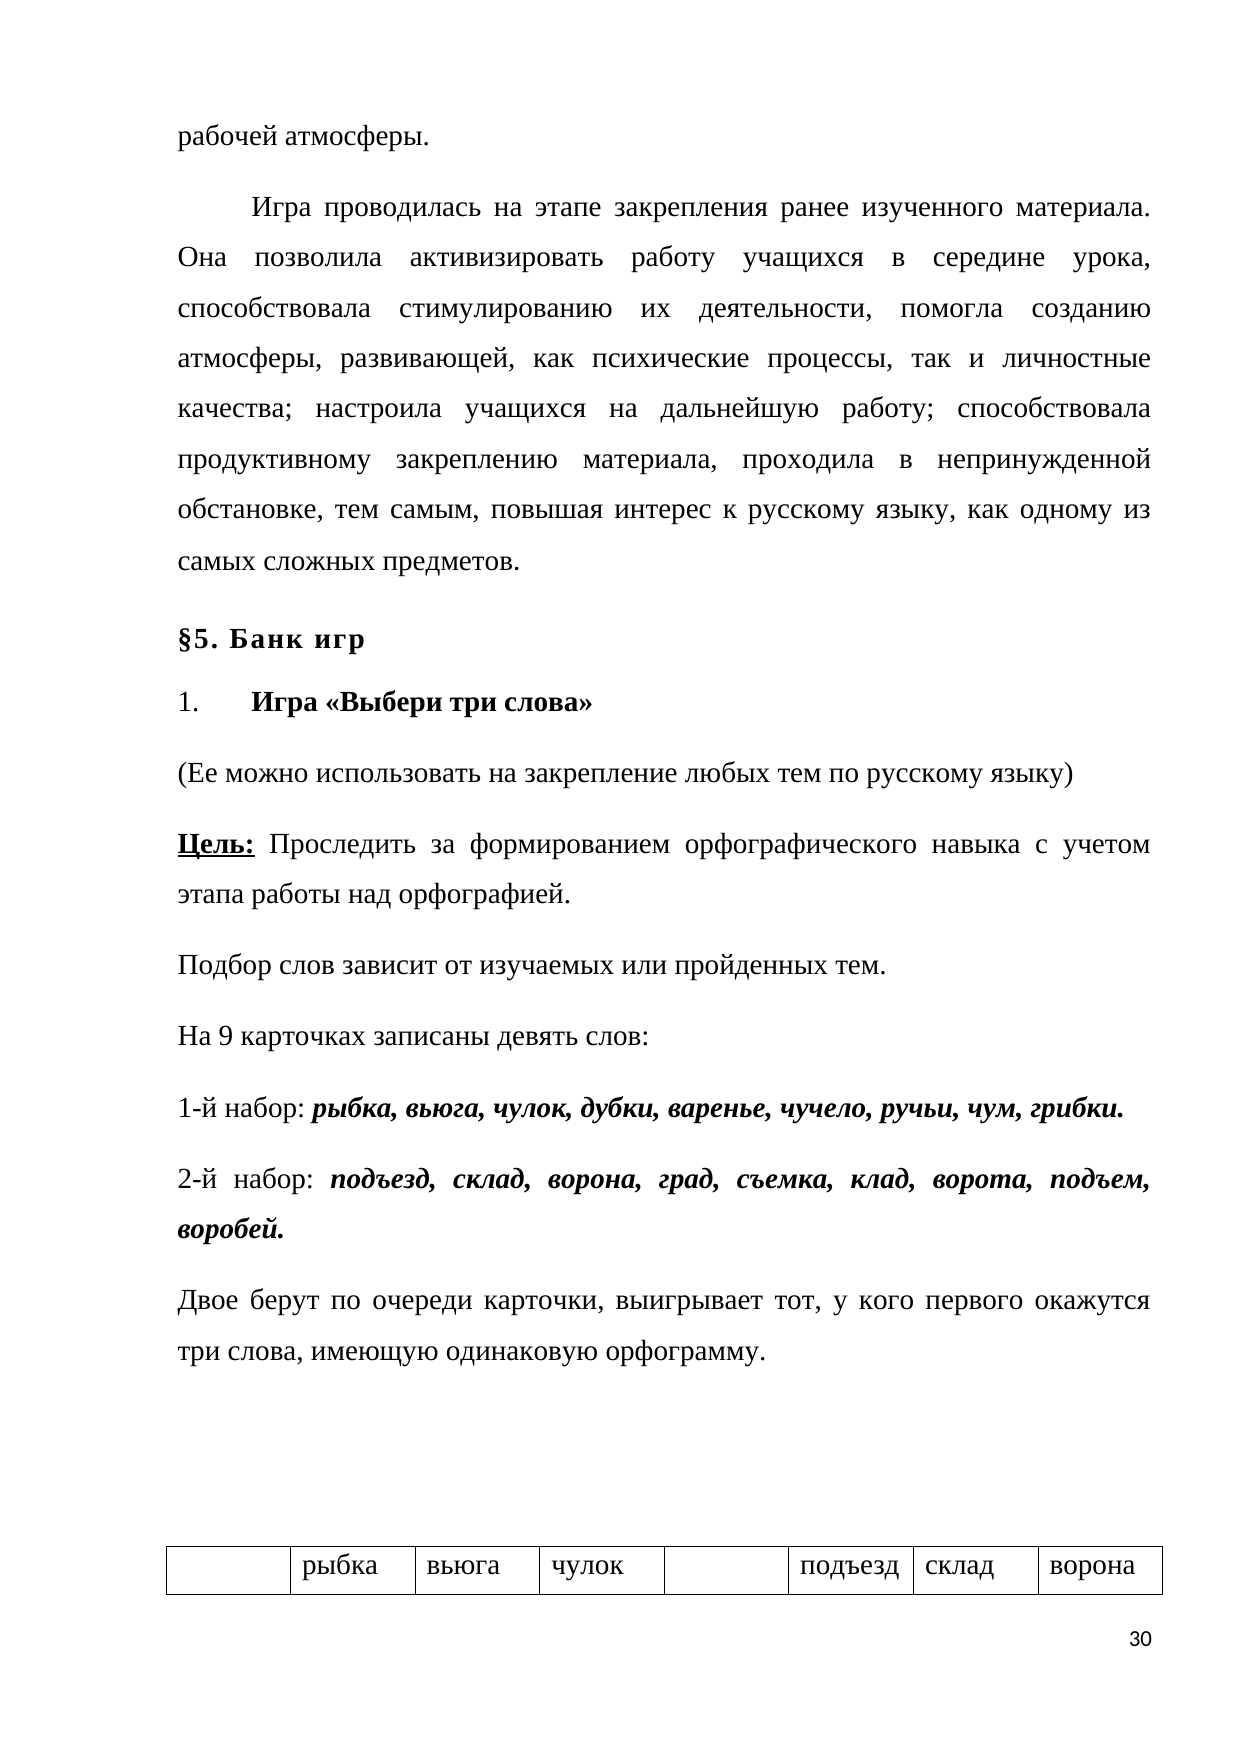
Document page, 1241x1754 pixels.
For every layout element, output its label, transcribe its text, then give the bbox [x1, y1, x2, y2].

text Цель: Проследить за формированием орфографического навыка с учетом этапа работы над орфографией. [177, 826, 1152, 910]
table_header I [167, 1547, 290, 1594]
table_header ворона [1039, 1547, 1162, 1594]
table_header II [665, 1547, 788, 1594]
table_header подъезд [789, 1547, 913, 1594]
subtitle §5. Банк игр [177, 621, 1152, 654]
text На 9 карточках записаны девять слов: [177, 1018, 1152, 1052]
text 1. Игра «Выбери три слова» [177, 684, 1152, 717]
text 1-й набор: рыбка, вьюга, чулок, дубки, варенье, чучело, ручьи, чум, грибки. [177, 1090, 1152, 1123]
text Двое берут по очереди карточки, выигрывает тот, у кого первого окажутся три слова, имеющую одинаковую орфограмму. [177, 1282, 1152, 1366]
table_header склад [914, 1547, 1038, 1594]
table_header чулок [540, 1547, 664, 1594]
text 2-й набор: подъезд, склад, ворона, град, съемка, клад, ворота, подъем, воробей. [177, 1161, 1152, 1245]
table_header вьюга [416, 1547, 539, 1594]
table_header рыбка [291, 1547, 415, 1594]
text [177, 118, 1152, 152]
text Игра проводилась на этапе закрепления ранее изученного материала. Она позволила активизировать работу учащихся в середине урока, способствовала стимулированию их деятельности, помогла созданию атмосферы, развивающей, как психические процессы, так и личностные качества; настроила учащихся на дальнейшую работу; способствовала продуктивному закреплению материала, проходила в непринужденной обстановке, тем самым, повышая интерес к русскому языку, как одному из самых сложных предметов. [177, 189, 1152, 578]
text Подбор слов зависит от изучаемых или пройденных тем. [177, 947, 1152, 981]
text (Ее можно использовать на закрепление любых тем по русскому языку) [177, 755, 1152, 788]
